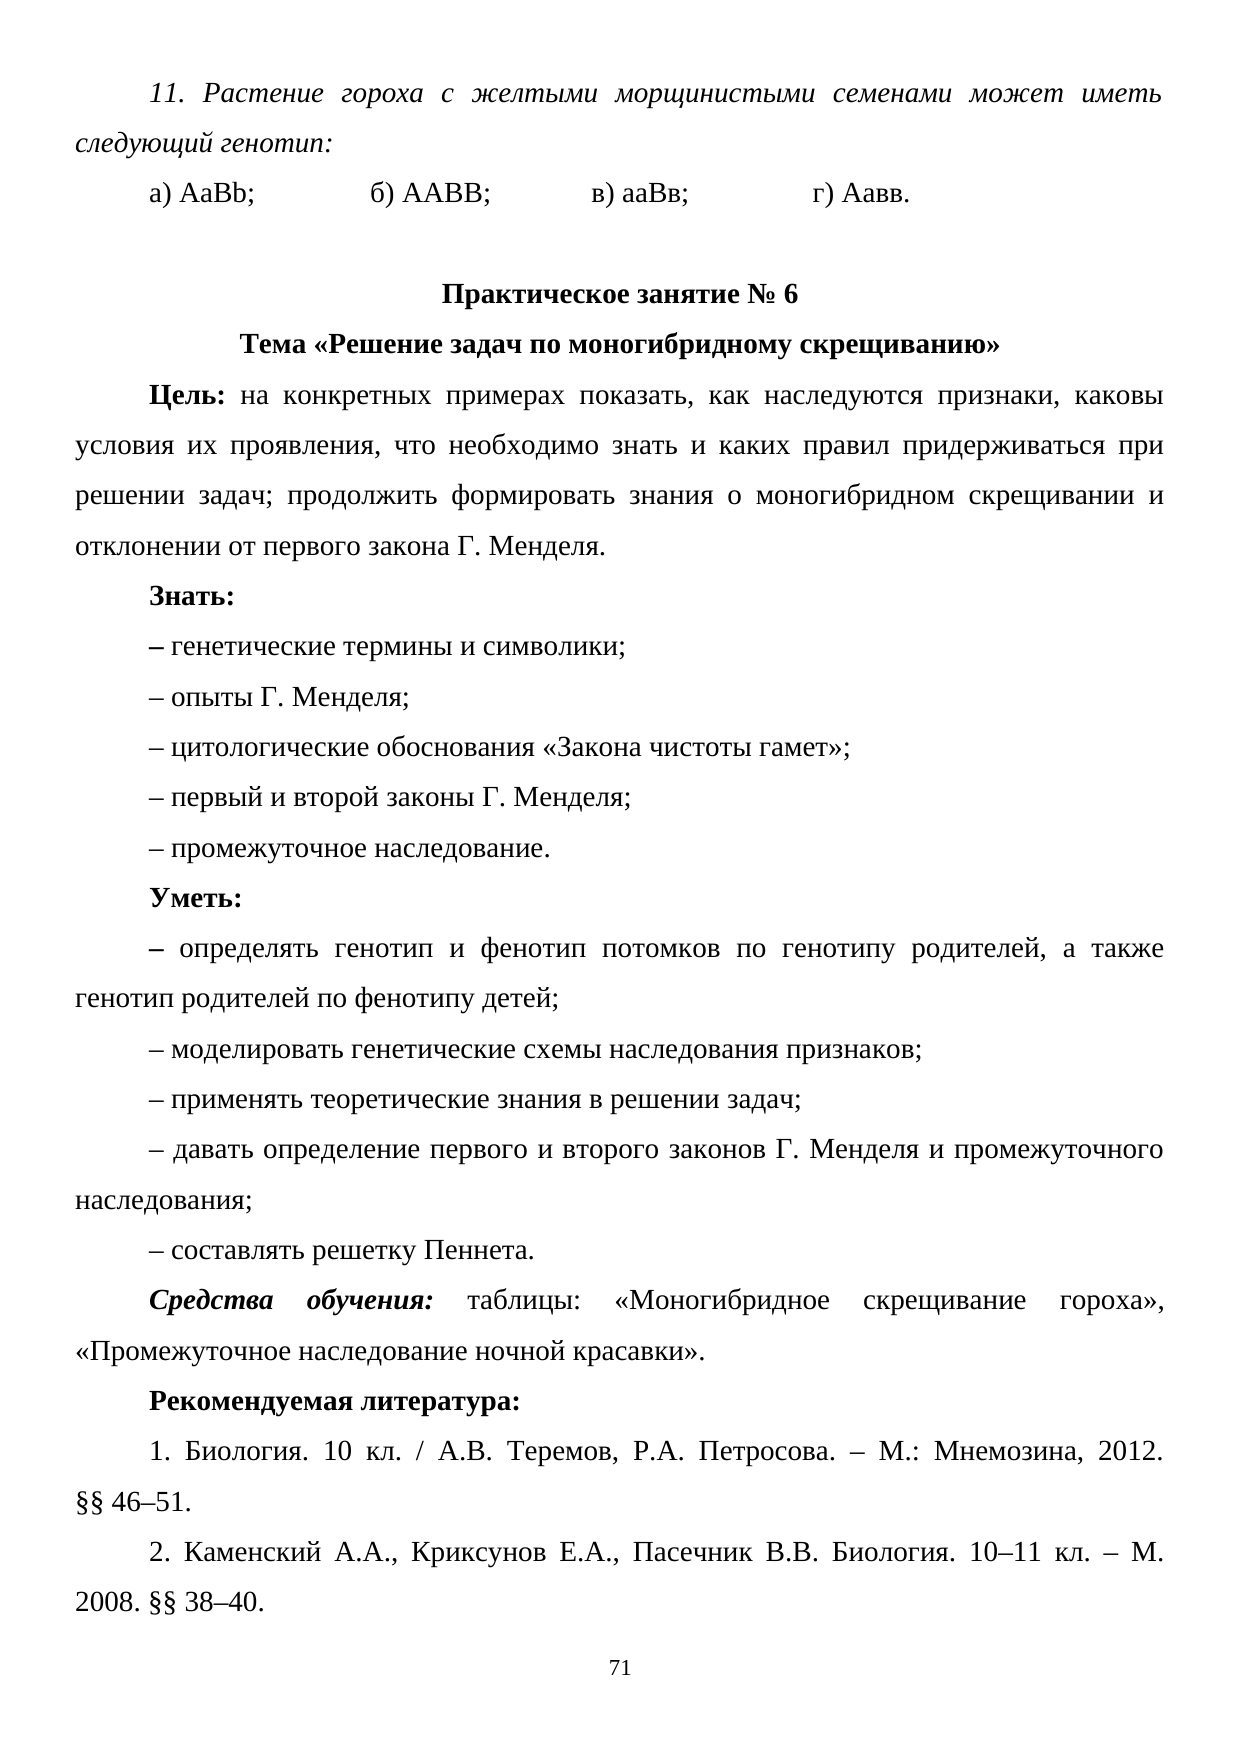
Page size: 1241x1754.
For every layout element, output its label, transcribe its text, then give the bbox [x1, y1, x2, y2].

text Практическое занятие № 6 [75, 276, 1165, 310]
text 2. Каменский А.А., Криксунов Е.А., Пасечник В.В. Биология. 10–11 кл. – М. 2008. §§ 38–40. [75, 1534, 1165, 1618]
text – опыты Г. Менделя; [75, 679, 1165, 712]
text – промежуточное наследование. [75, 830, 1165, 863]
text а) AaBb; б) AABB; в) ааВв; г) Аавв. [75, 176, 1165, 209]
text 11. Растение гороха с желтыми морщинистыми семенами может иметь следующий генотип: [75, 75, 1165, 159]
text – генетические термины и символики; [75, 628, 1165, 662]
text – определять генотип и фенотип потомков по генотипу родителей, а также генотип родителей по фенотипу детей; [75, 930, 1165, 1014]
text Знать: [75, 578, 1165, 612]
text Тема «Решение задач по моногибридному скрещиванию» [75, 327, 1165, 360]
text Рекомендуемая литература: [75, 1383, 1165, 1417]
text – моделировать генетические схемы наследования признаков; [75, 1031, 1165, 1064]
text Цель: на конкретных примерах показать, как наследуются признаки, каковы условия их проявления, что необходимо знать и каких правил придерживаться при решении задач; продолжить формировать знания о моногибридном скрещивании и отклонении от первого закона Г. Менделя. [75, 377, 1165, 561]
text – составлять решетку Пеннета. [75, 1232, 1165, 1266]
text – цитологические обоснования «Закона чистоты гамет»; [75, 729, 1165, 763]
text Уметь: [75, 880, 1165, 913]
text Средства обучения: таблицы: «Моногибридное скрещивание гороха», «Промежуточное наследование ночной красавки». [75, 1282, 1165, 1366]
text – первый и второй законы Г. Менделя; [75, 779, 1165, 813]
text 1. Биология. 10 кл. / А.В. Теремов, Р.А. Петросова. – М.: Мнемозина, 2012. §§ 46–51. [75, 1433, 1165, 1517]
text – давать определение первого и второго законов Г. Менделя и промежуточного наследования; [75, 1132, 1165, 1215]
text – применять теоретические знания в решении задач; [75, 1081, 1165, 1115]
